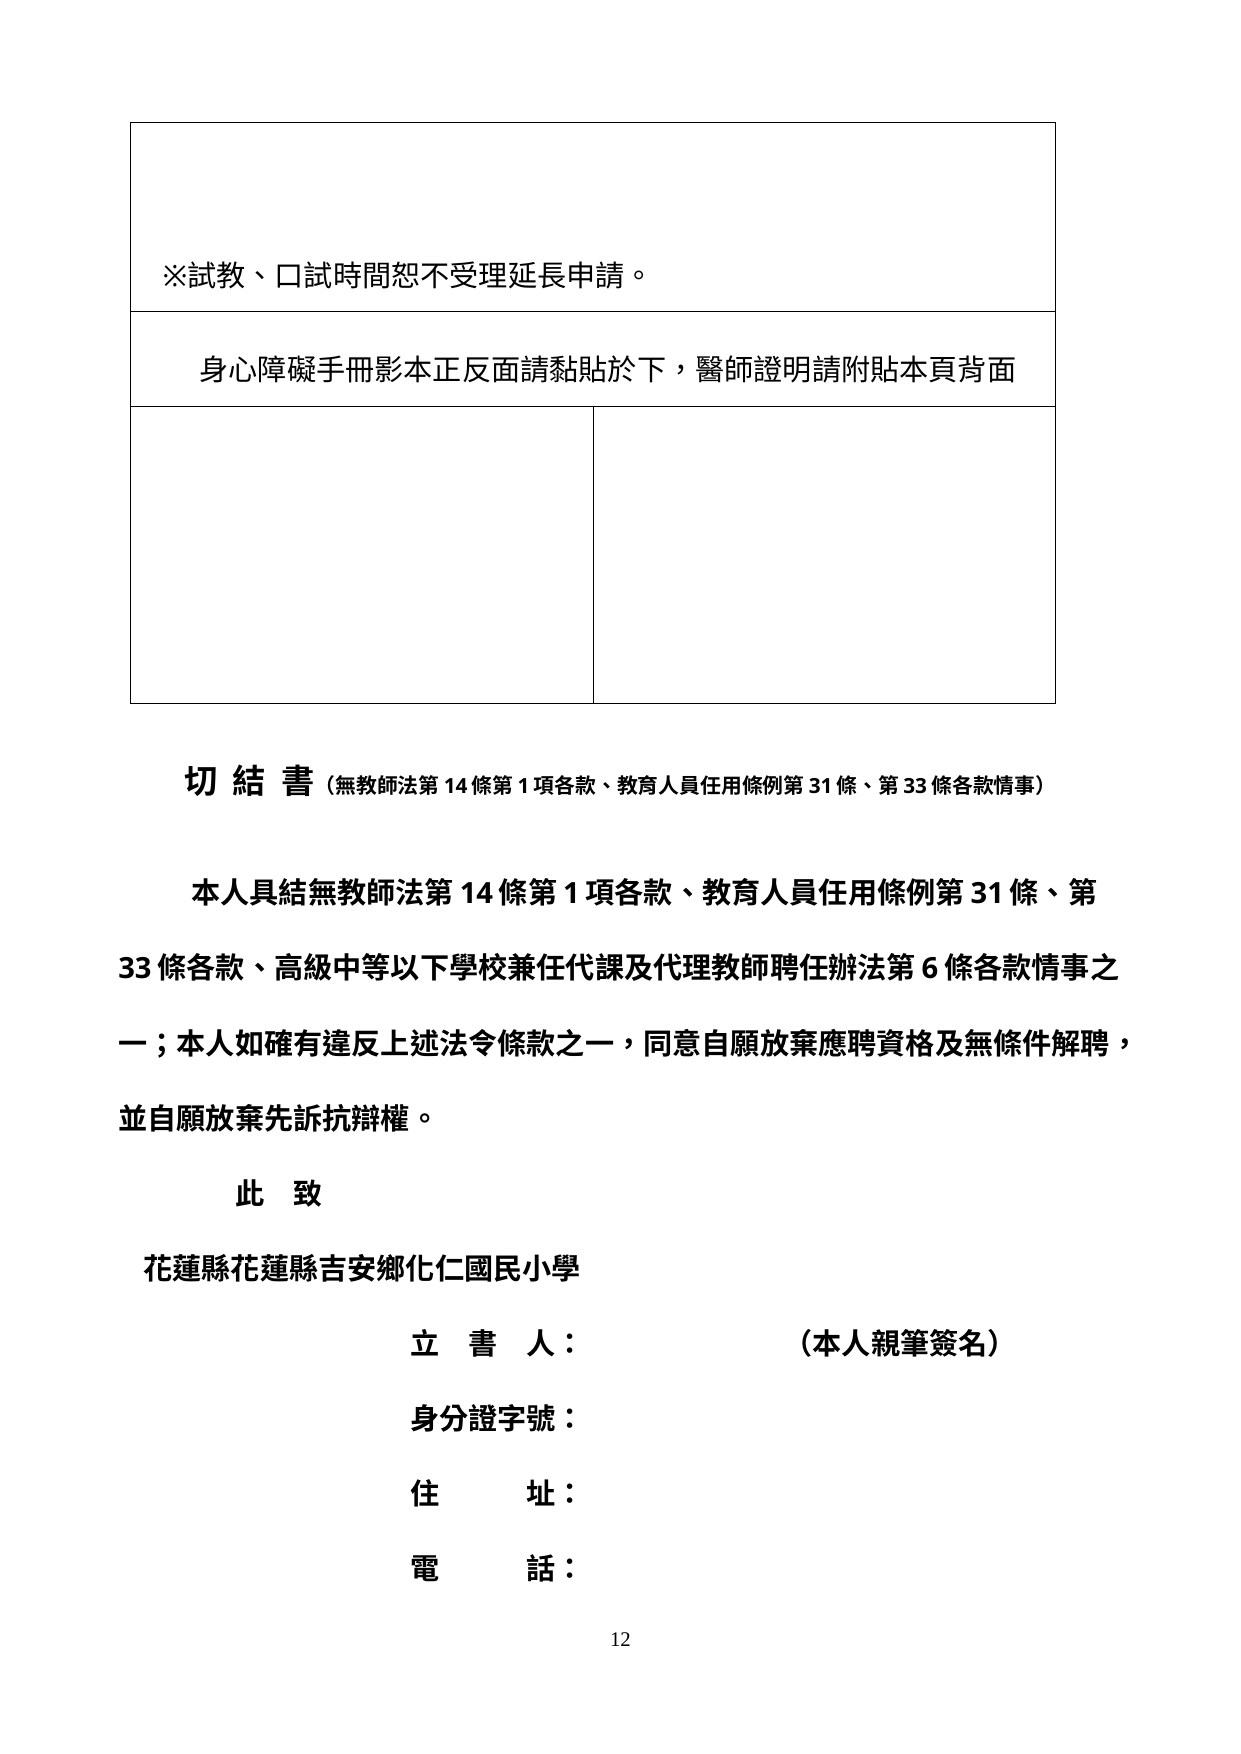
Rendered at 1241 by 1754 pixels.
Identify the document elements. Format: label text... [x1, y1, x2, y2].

text 本人具結無教師法第14條第1項各款、教育人員任用條例第31條、第33條各款、高級中等以下學校兼任代課及代理教師聘任辦法第6條各款情事之一；本人如確有違反上述法令條款之一，同意自願放棄應聘資格及無條件解聘，並自願放棄先訴抗辯權。 [118, 854, 1122, 1154]
text 花蓮縣花蓮縣吉安鄉化仁國民小學 [143, 1229, 1122, 1304]
text 身分證字號： [118, 1379, 1122, 1454]
table_cell 身心障礙手冊影本正反面請黏貼於下，醫師證明請附貼本頁背面 [131, 312, 1055, 406]
text 此 致 [118, 1154, 1122, 1229]
table_cell [594, 407, 1055, 703]
text 立 書 人： （本人親筆簽名） [118, 1304, 1122, 1379]
text 住 址： [118, 1454, 1122, 1529]
text 電 話： [118, 1529, 1122, 1604]
text 切 結 書（無教師法第14條第1項各款、教育人員任用條例第31條、第33條各款情事） [118, 741, 1122, 816]
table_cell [131, 123, 1055, 311]
table_cell [131, 407, 593, 703]
